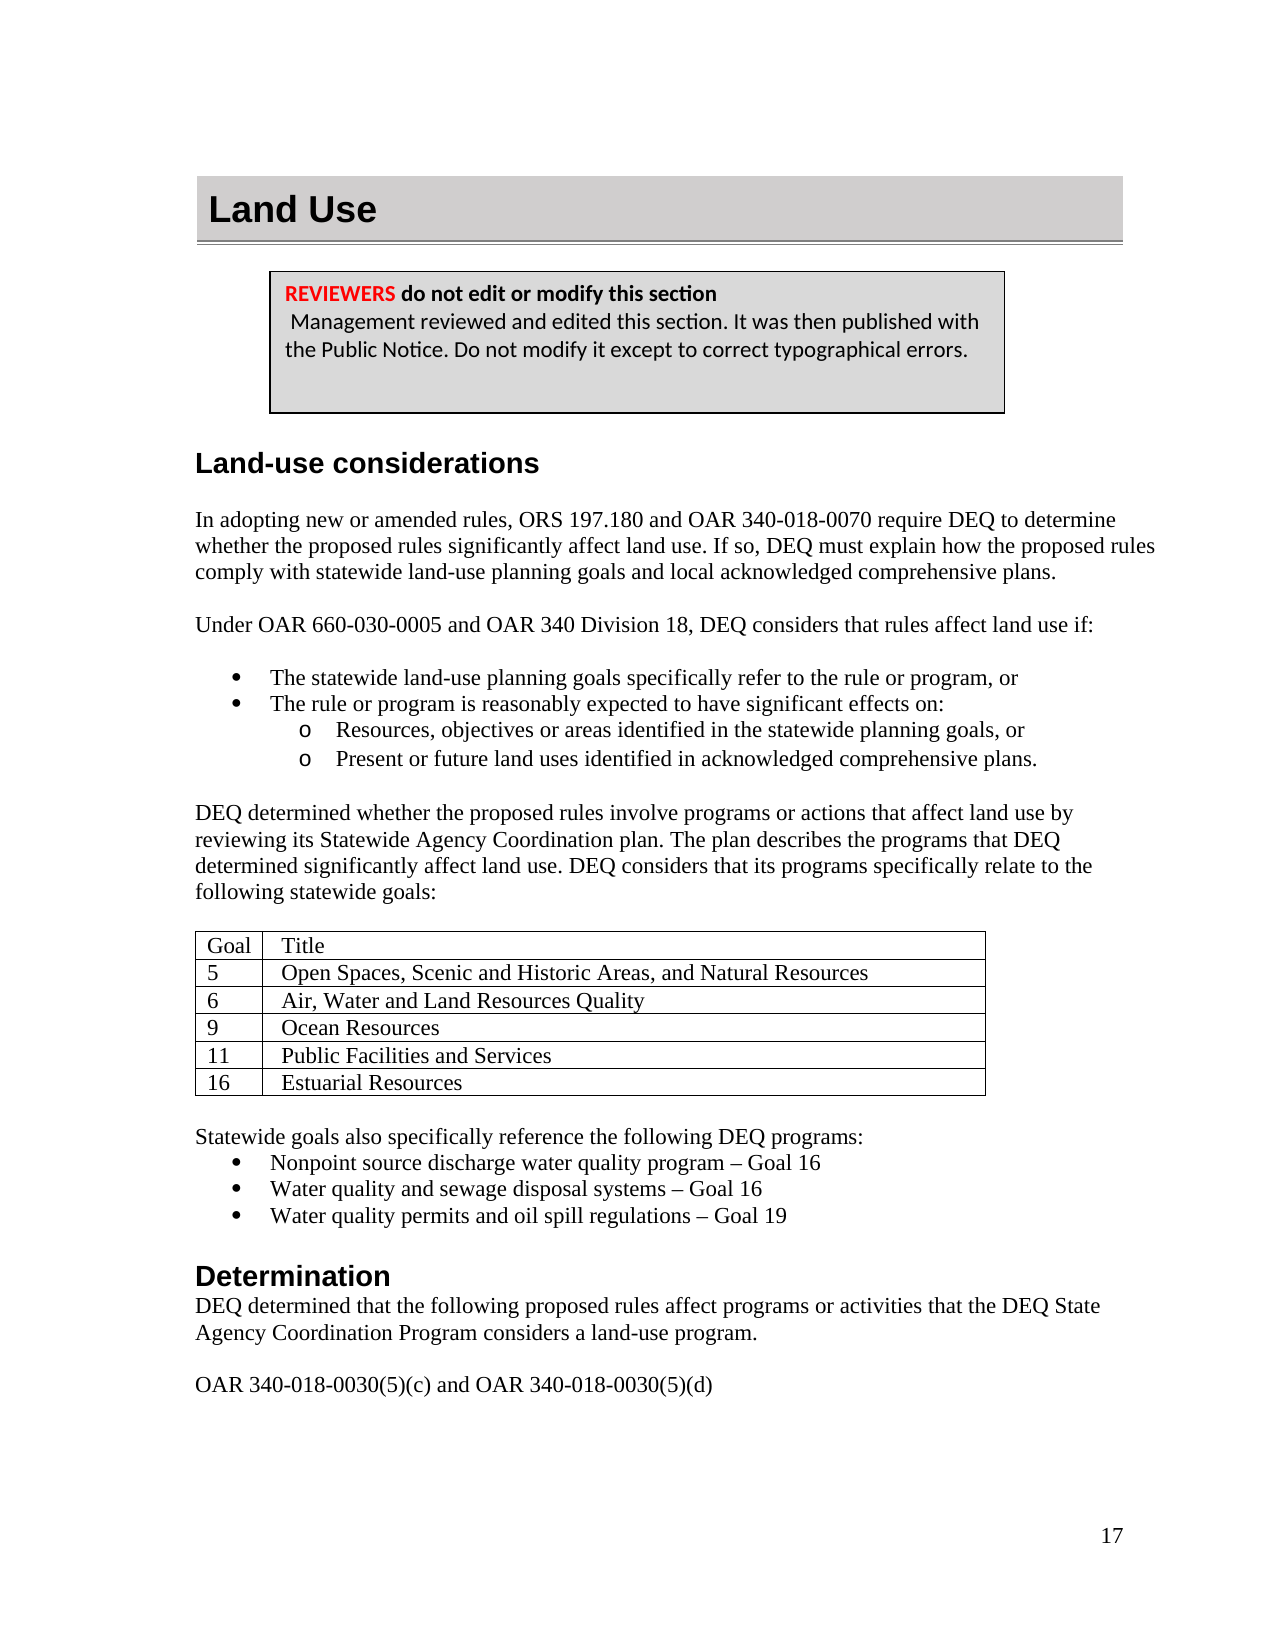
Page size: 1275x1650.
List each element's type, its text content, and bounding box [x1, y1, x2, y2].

text DEQ determined whether the proposed rules involve programs or actions that affect land use by reviewing its Statewide Agency Coordination plan. The plan describes the programs that DEQ determined significantly affect land use. DEQ considers that its programs specifically relate to the following statewide goals: [195, 799, 1170, 905]
table_cell Estuarial Resources [263, 1069, 985, 1095]
list Nonpoint source discharge water quality program – Goal 16 [232, 1149, 1170, 1176]
table_cell 5 [196, 960, 262, 986]
subtitle Determination [195, 1259, 1123, 1292]
table_cell Public Facilities and Services [263, 1042, 985, 1068]
table_cell Air, Water and Land Resources Quality [263, 987, 985, 1013]
table_cell 6 [196, 987, 262, 1013]
list Present or future land uses identified in acknowledged comprehensive plans. [298, 745, 1170, 773]
table_cell Open Spaces, Scenic and Historic Areas, and Natural Resources [263, 960, 985, 986]
text OAR 340-018-0030(5)(c) and OAR 340-018-0030(5)(d) [195, 1371, 1123, 1398]
table_header Land Use [197, 176, 1123, 240]
table_header Title [263, 932, 985, 958]
list Water quality and sewage disposal systems – Goal 16 [232, 1176, 1170, 1202]
list The rule or program is reasonably expected to have significant effects on: [232, 690, 1170, 716]
list Water quality permits and oil spill regulations – Goal 19 [232, 1202, 1170, 1228]
list Resources, objectives or areas identified in the statewide planning goals, or [298, 716, 1170, 745]
text DEQ determined that the following proposed rules affect programs or activities that the DEQ State Agency Coordination Program considers a land-use program. [195, 1292, 1123, 1345]
table_cell Ocean Resources [263, 1014, 985, 1041]
text Under OAR 660-030-0005 and OAR 340 Division 18, DEQ considers that rules affect land use if: [195, 611, 1170, 637]
text Statewide goals also specifically reference the following DEQ programs: [195, 1123, 1170, 1149]
subtitle Land-use considerations [195, 446, 1123, 479]
table_header Goal [196, 932, 262, 958]
table_cell 16 [196, 1069, 262, 1095]
table_cell 9 [196, 1014, 262, 1041]
table_cell 11 [196, 1042, 262, 1068]
list The statewide land-use planning goals specifically refer to the rule or program, or [232, 664, 1170, 690]
text In adopting new or amended rules, ORS 197.180 and OAR 340-018-0070 require DEQ to determine whether the proposed rules significantly affect land use. If so, DEQ must explain how the proposed rules comply with statewide land-use planning goals and local acknowledged comprehensive plans. [195, 506, 1170, 585]
